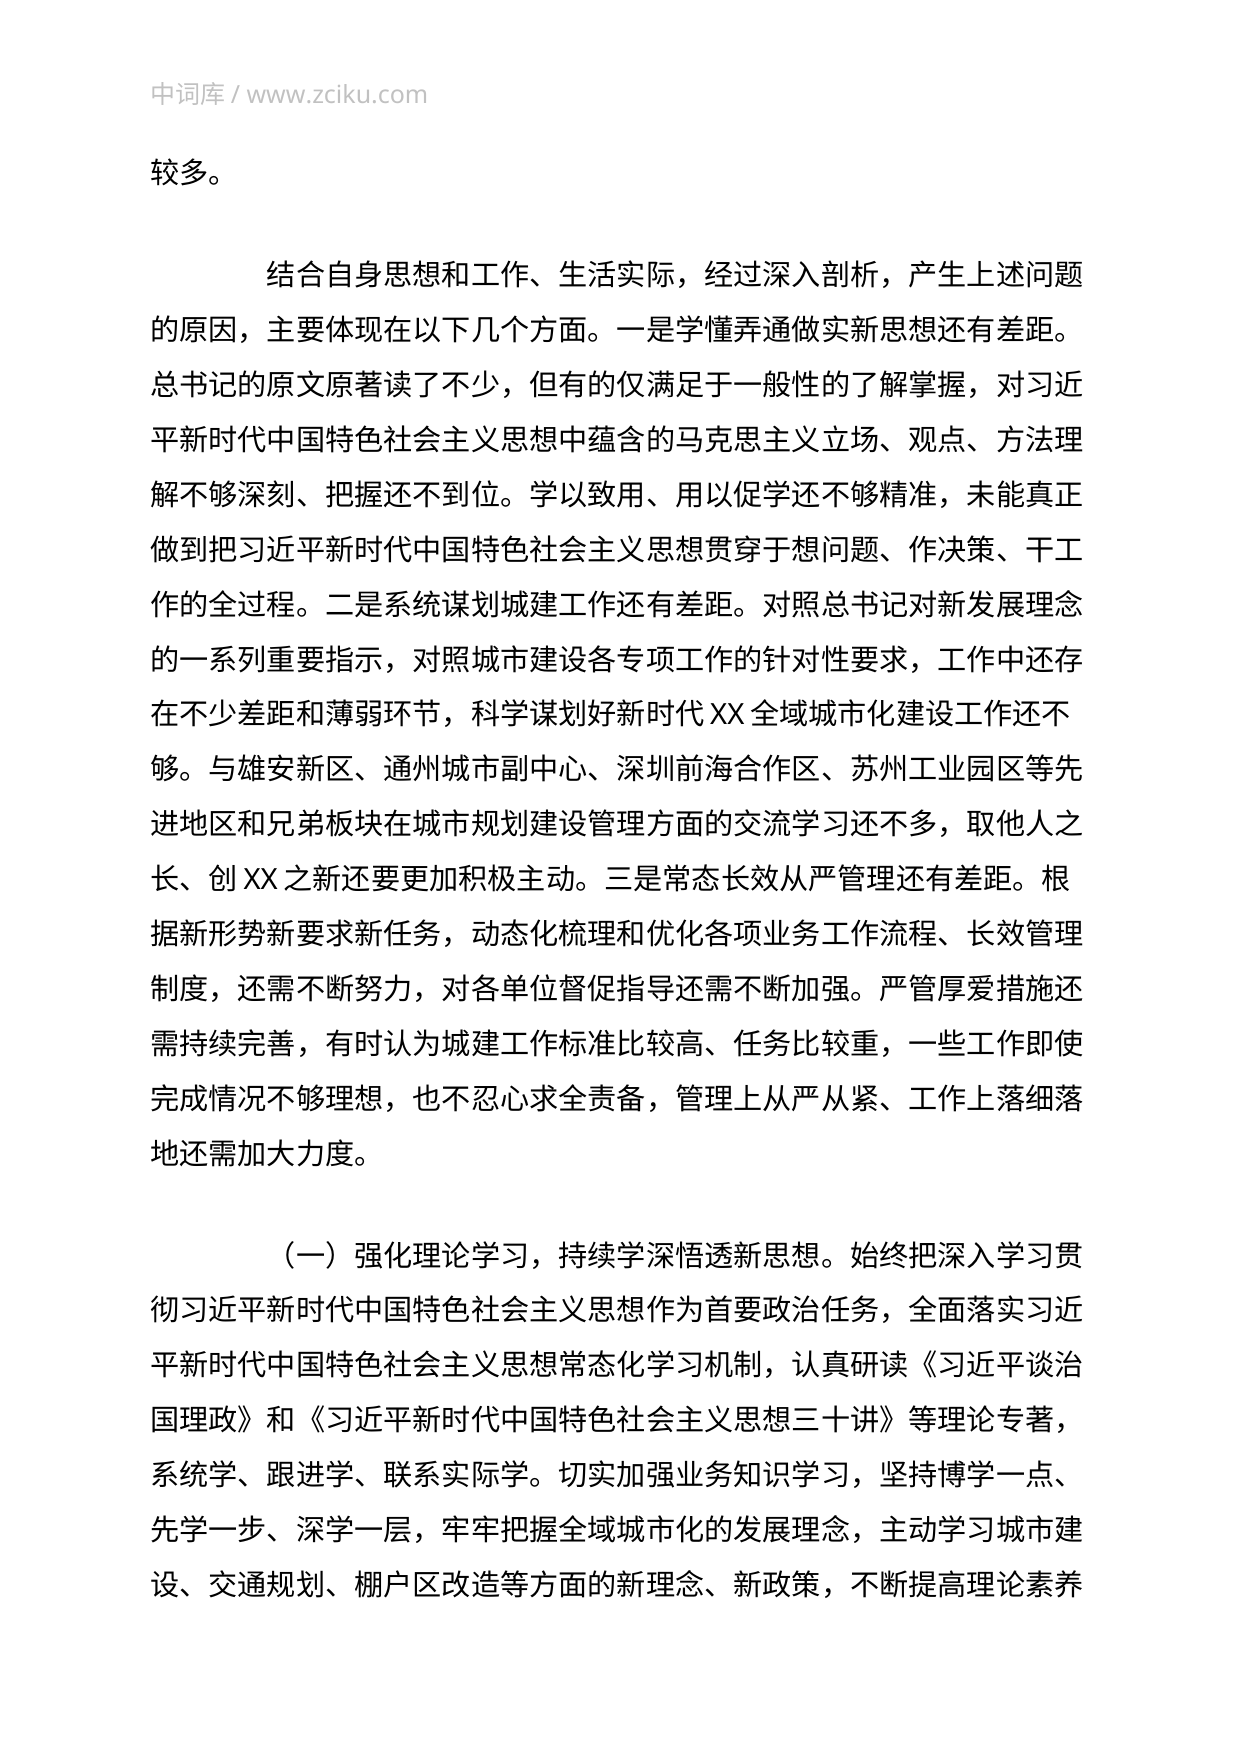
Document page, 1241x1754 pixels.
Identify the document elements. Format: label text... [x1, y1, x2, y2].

text 结合自身思想和工作、生活实际，经过深入剖析，产生上述问题的原因，主要体现在以下几个方面。一是学懂弄通做实新思想还有差距。总书记的原文原著读了不少，但有的仅满足于一般性的了解掌握，对习近平新时代中国特色社会主义思想中蕴含的马克思主义立场、观点、方法理解不够深刻、把握还不到位。学以致用、用以促学还不够精准，未能真正做到把习近平新时代中国特色社会主义思想贯穿于想问题、作决策、干工作的全过程。二是系统谋划城建工作还有差距。对照总书记对新发展理念的一系列重要指示，对照城市建设各专项工作的针对性要求，工作中还存在不少差距和薄弱环节，科学谋划好新时代XX全域城市化建设工作还不够。与雄安新区、通州城市副中心、深圳前海合作区、苏州工业园区等先进地区和兄弟板块在城市规划建设管理方面的交流学习还不多，取他人之长、创XX之新还要更加积极主动。三是常态长效从严管理还有差距。根据新形势新要求新任务，动态化梳理和优化各项业务工作流程、长效管理制度，还需不断努力，对各单位督促指导还需不断加强。严管厚爱措施还需持续完善，有时认为城建工作标准比较高、任务比较重，一些工作即使完成情况不够理想，也不忍心求全责备，管理上从严从紧、工作上落细落地还需加大力度。 [150, 252, 1090, 1173]
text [150, 150, 1090, 192]
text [150, 1232, 1090, 1604]
